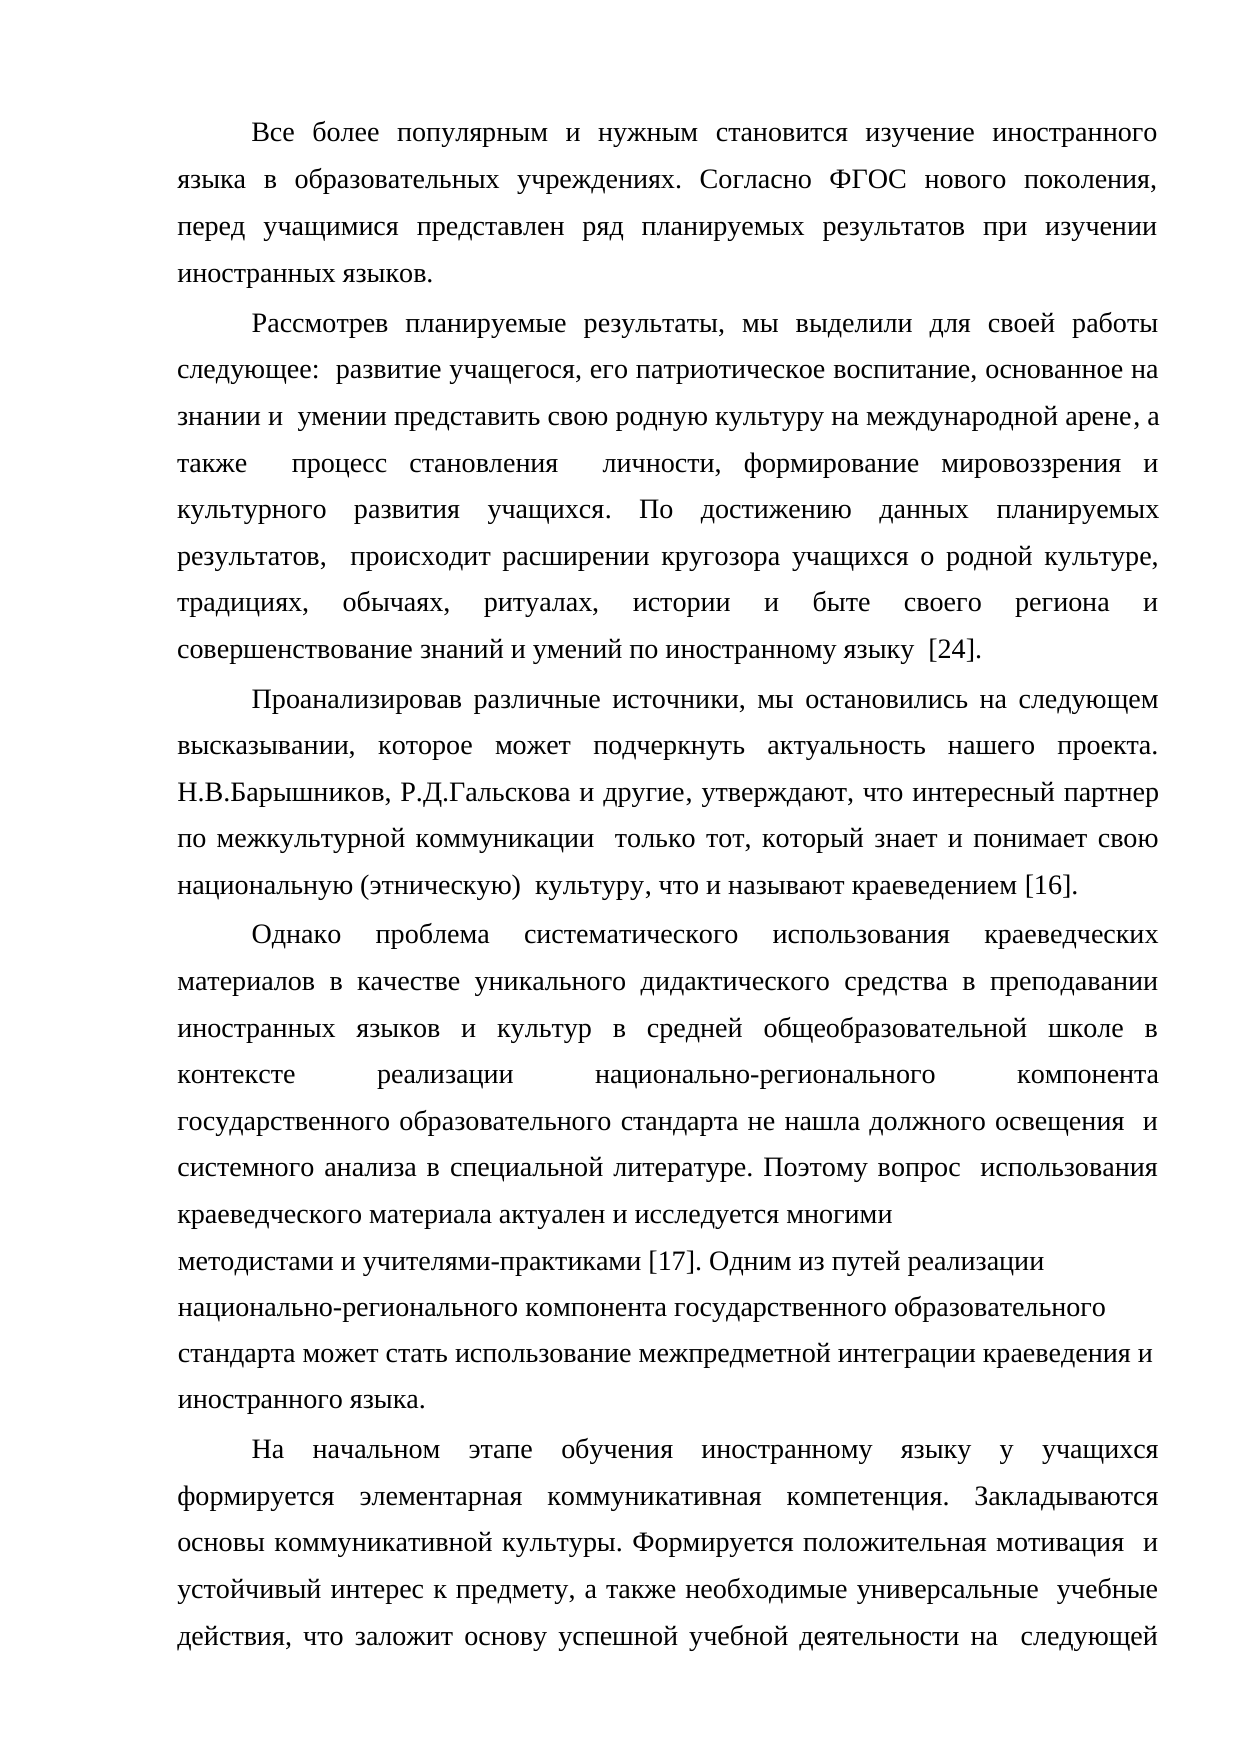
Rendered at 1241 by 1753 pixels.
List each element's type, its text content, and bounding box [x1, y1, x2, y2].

text Однако проблема систематического использования краеведческих материалов в качестве уникального дидактического средства в преподавании иностранных языков и культур в средней общеобразовательной школе в контексте реализации национально-регионального компонента государственного образовательного стандарта не нашла должного освещения и системного анализа в специальной литературе. Поэтому вопрос использования краеведческого материала актуален и исследуется многими [177, 918, 1160, 1229]
text Проанализировав различные источники, мы остановились на следующем высказывании, которое может подчеркнуть актуальность нашего проекта. Н.В.Барышников, Р.Д.Гальскова и другие, утверждают, что интересный партнер по межкультурной коммуникации только тот, который знает и понимает свою национальную (этническую) культуру, что и называют краеведением [16]. [177, 682, 1160, 900]
text Рассмотрев планируемые результаты, мы выделили для своей работы следующее: развитие учащегося, его патриотическое воспитание, основанное на знании и умении представить свою родную культуру на международной арене, а также процесс становления личности, формирование мировоззрения и культурного развития учащихся. По достижению данных планируемых результатов, происходит расширении кругозора учащихся о родной культуре, традициях, обычаях, ритуалах, истории и быте своего региона и совершенствование знаний и умений по иностранному языку [24]. [177, 306, 1160, 664]
text Все более популярным и нужным становится изучение иностранного языка в образовательных учреждениях. Согласно ФГОС нового поколения, перед учащимися представлен ряд планируемых результатов при изучении иностранных языков. [177, 116, 1159, 288]
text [177, 1432, 1160, 1651]
text методистами и учителями-практиками [17]. Одним из путей реализации национально-регионального компонента государственного образовательного стандарта может стать использование межпредметной интеграции краеведения и иностранного языка. [178, 1243, 1160, 1415]
